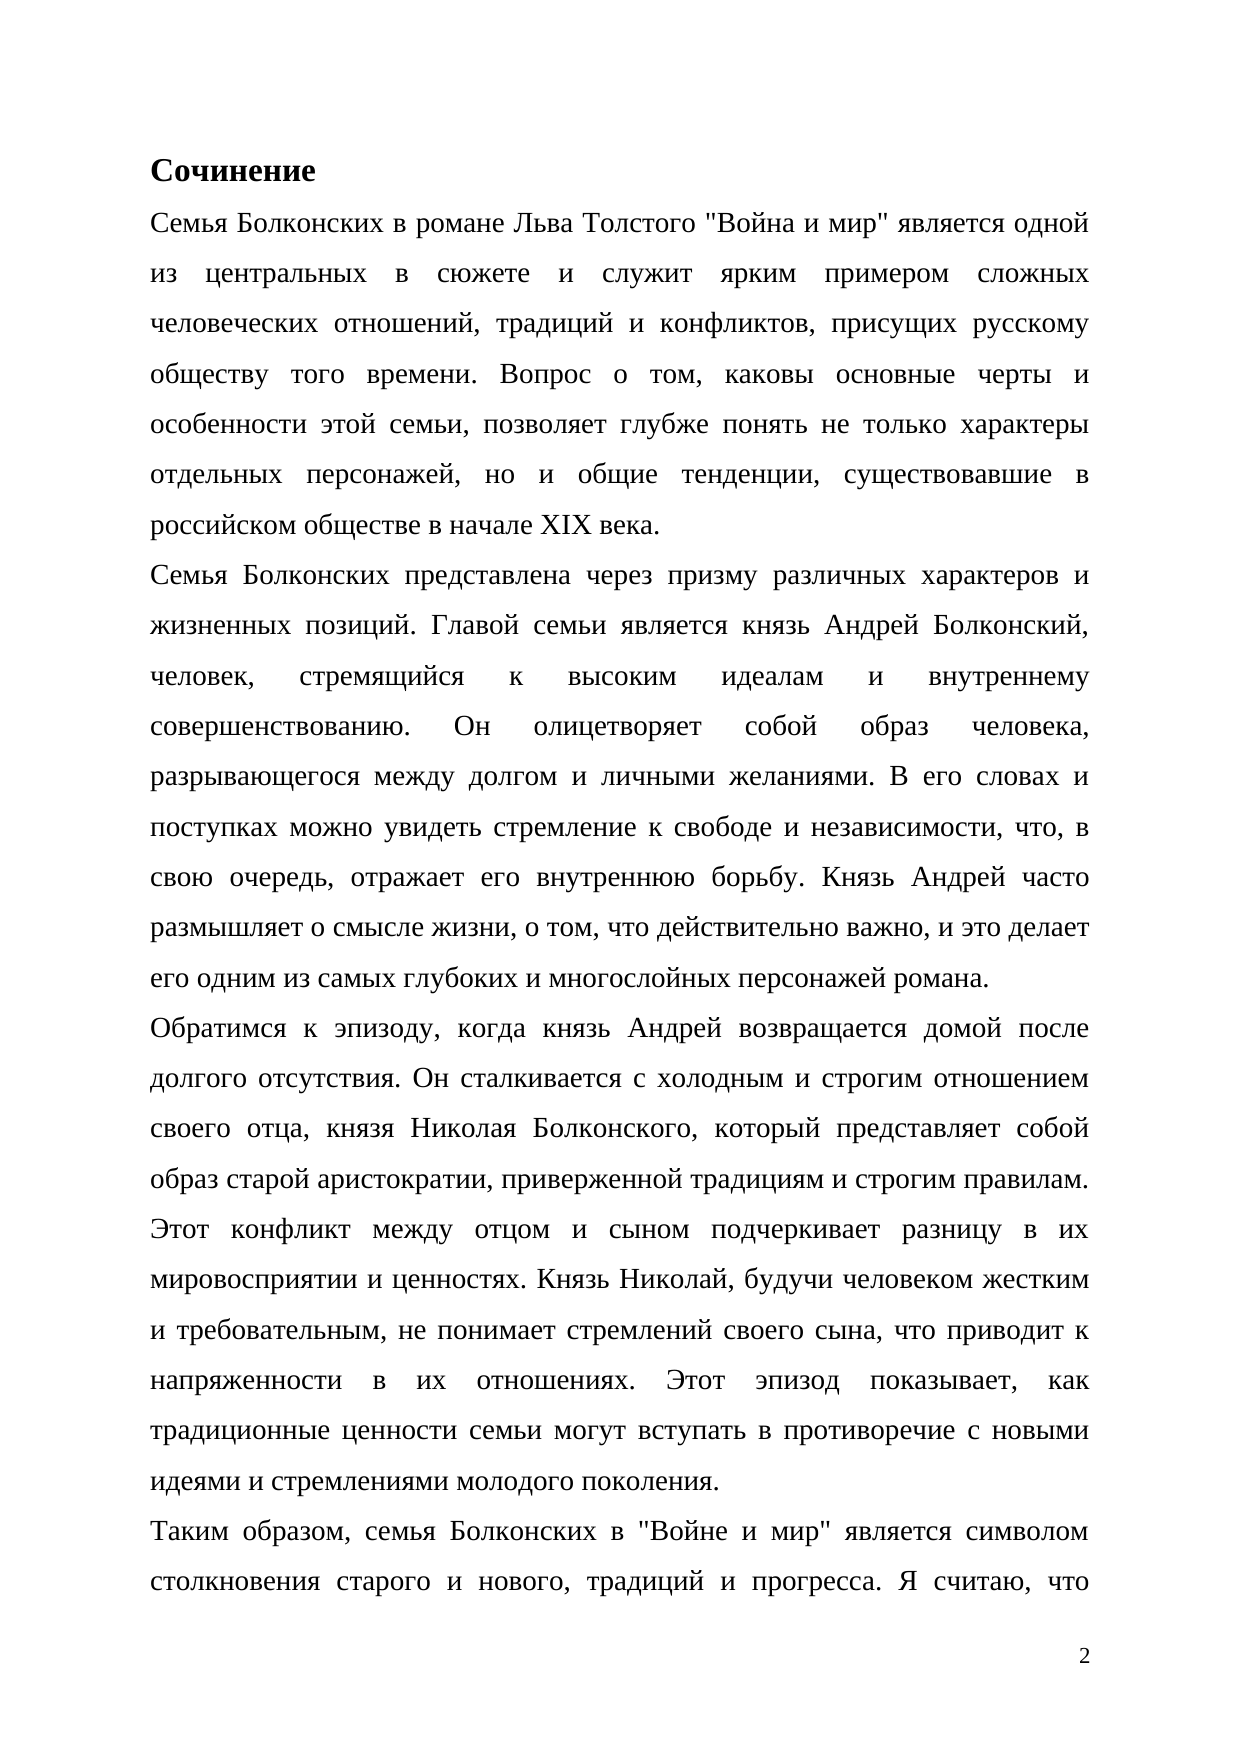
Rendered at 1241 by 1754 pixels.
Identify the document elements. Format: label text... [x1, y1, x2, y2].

subtitle Сочинение [150, 150, 1090, 188]
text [150, 1513, 1090, 1597]
text Обратимся к эпизоду, когда князь Андрей возвращается домой после долгого отсутствия. Он сталкивается с холодным и строгим отношением своего отца, князя Николая Болконского, который представляет собой образ старой аристократии, приверженной традициям и строгим правилам. Этот конфликт между отцом и сыном подчеркивает разницу в их мировосприятии и ценностях. Князь Николай, будучи человеком жестким и требовательным, не понимает стремлений своего сына, что приводит к напряженности в их отношениях. Этот эпизод показывает, как традиционные ценности семьи могут вступать в противоречие с новыми идеями и стремлениями молодого поколения. [150, 1010, 1090, 1496]
text Семья Болконских представлена через призму различных характеров и жизненных позиций. Главой семьи является князь Андрей Болконский, человек, стремящийся к высоким идеалам и внутреннему совершенствованию. Он олицетворяет собой образ человека, разрывающегося между долгом и личными желаниями. В его словах и поступках можно увидеть стремление к свободе и независимости, что, в свою очередь, отражает его внутреннюю борьбу. Князь Андрей часто размышляет о смысле жизни, о том, что действительно важно, и это делает его одним из самых глубоких и многослойных персонажей романа. [150, 557, 1090, 993]
text Семья Болконских в романе Льва Толстого "Война и мир" является одной из центральных в сюжете и служит ярким примером сложных человеческих отношений, традиций и конфликтов, присущих русскому обществу того времени. Вопрос о том, каковы основные черты и особенности этой семьи, позволяет глубже понять не только характеры отдельных персонажей, но и общие тенденции, существовавшие в российском обществе в начале XIX века. [150, 205, 1090, 540]
